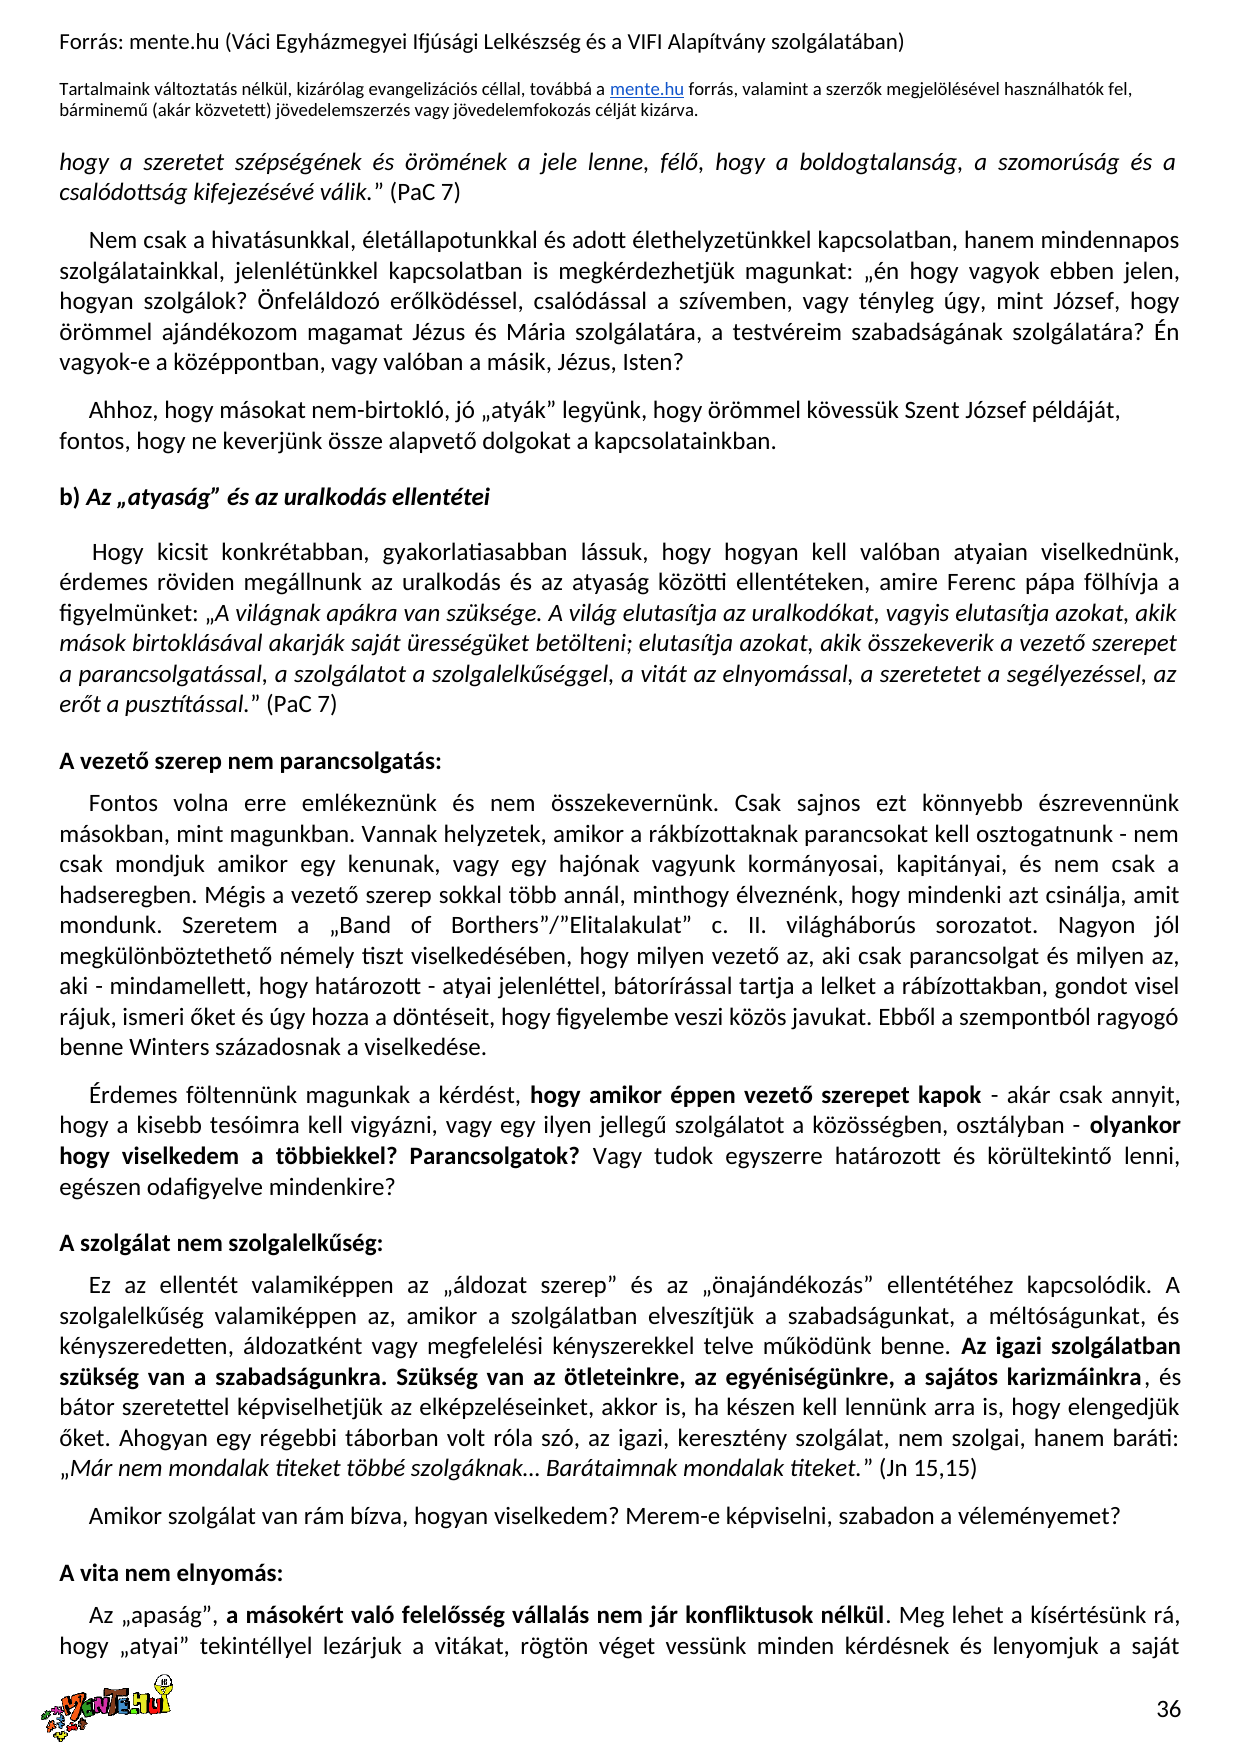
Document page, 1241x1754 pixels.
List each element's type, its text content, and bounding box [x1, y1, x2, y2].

text Amikor szolgálat van rám bízva, hogyan viselkedem? Merem-e képviselni, szabadon a véleményemet? [59, 1501, 1181, 1531]
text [59, 1599, 1181, 1660]
text b) Az „atyaság” és az uralkodás ellentétei [59, 481, 1181, 512]
text Fontos volna erre emlékeznünk és nem összekevernünk. Csak sajnos ezt könnyebb észrevennünk másokban, mint magunkban. Vannak helyzetek, amikor a rákbízottaknak parancsokat kell osztogatnunk - nem csak mondjuk amikor egy kenunak, vagy egy hajónak vagyunk kormányosai, kapitányai, és nem csak a hadseregben. Mégis a vezető szerep sokkal több annál, minthogy élveznénk, hogy mindenki azt csinálja, amit mondunk. Szeretem a „Band of Borthers”/”Elitalakulat” c. II. világháborús sorozatot. Nagyon jól megkülönböztethető némely tiszt viselkedésében, hogy milyen vezető az, aki csak parancsolgat és milyen az, aki - mindamellett, hogy határozott - atyai jelenléttel, bátorírással tartja a lelket a rábízottakban, gondot visel rájuk, ismeri őket és úgy hozza a döntéseit, hogy figyelembe veszi közös javukat. Ebből a szempontból ragyogó benne Winters századosnak a viselkedése. [59, 787, 1181, 1062]
picture [39, 1665, 178, 1744]
text Érdemes föltennünk magunkak a kérdést, hogy amikor éppen vezető szerepet kapok - akár csak annyit, hogy a kisebb tesóimra kell vigyázni, vagy egy ilyen jellegű szolgálatot a közösségben, osztályban - olyankor hogy viselkedem a többiekkel? Parancsolgatok? Vagy tudok egyszerre határozott és körültekintő lenni, egészen odafigyelve mindenkire? [59, 1079, 1181, 1201]
text Ahhoz, hogy másokat nem-birtokló, jó „atyák” legyünk, hogy örömmel kövessük Szent József példáját, fontos, hogy ne keverjünk össze alapvető dolgokat a kapcsolatainkban. [59, 394, 1181, 455]
text A szolgálat nem szolgalelkűség: [59, 1227, 1181, 1258]
text Nem csak a hivatásunkkal, életállapotunkkal és adott élethelyzetünkkel kapcsolatban, hanem mindennapos szolgálatainkkal, jelenlétünkkel kapcsolatban is megkérdezhetjük magunkat: „én hogy vagyok ebben jelen, hogyan szolgálok? Önfeláldozó erőlködéssel, csalódással a szívemben, vagy tényleg úgy, mint József, hogy örömmel ajándékozom magamat Jézus és Mária szolgálatára, a testvéreim szabadságának szolgálatára? Én vagyok-e a középpontban, vagy valóban a másik, Jézus, Isten? [59, 224, 1181, 377]
text Hogy kicsit konkrétabban, gyakorlatiasabban lássuk, hogy hogyan kell valóban atyaian viselkednünk, érdemes röviden megállnunk az uralkodás és az atyaság közötti ellentéteken, amire Ferenc pápa fölhívja a figyelmünket: „A világnak apákra van szüksége. A világ elutasítja az uralkodókat, vagyis elutasítja azokat, akik mások birtoklásával akarják saját ürességüket betölteni; elutasítja azokat, akik összekeverik a vezető szerepet a parancsolgatással, a szolgálatot a szolgalelkűséggel, a vitát az elnyomással, a szeretetet a segélyezéssel, az erőt a pusztítással.” (PaC 7) [59, 536, 1181, 719]
text A vezető szerep nem parancsolgatás: [59, 745, 1181, 776]
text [59, 146, 1181, 207]
text A vita nem elnyomás: [59, 1557, 1181, 1588]
text Ez az ellentét valamiképpen az „áldozat szerep” és az „önajándékozás” ellentétéhez kapcsolódik. A szolgalelkűség valamiképpen az, amikor a szolgálatban elveszítjük a szabadságunkat, a méltóságunkat, és kényszeredetten, áldozatként vagy megfelelési kényszerekkel telve működünk benne. Az igazi szolgálatban szükség van a szabadságunkra. Szükség van az ötleteinkre, az egyéniségünkre, a sajátos karizmáinkra, és bátor szeretettel képviselhetjük az elképzeléseinket, akkor is, ha készen kell lennünk arra is, hogy elengedjük őket. Ahogyan egy régebbi táborban volt róla szó, az igazi, keresztény szolgálat, nem szolgai, hanem baráti: „Már nem mondalak titeket többé szolgáknak… Barátaimnak mondalak titeket.” (Jn 15,15) [59, 1269, 1181, 1483]
